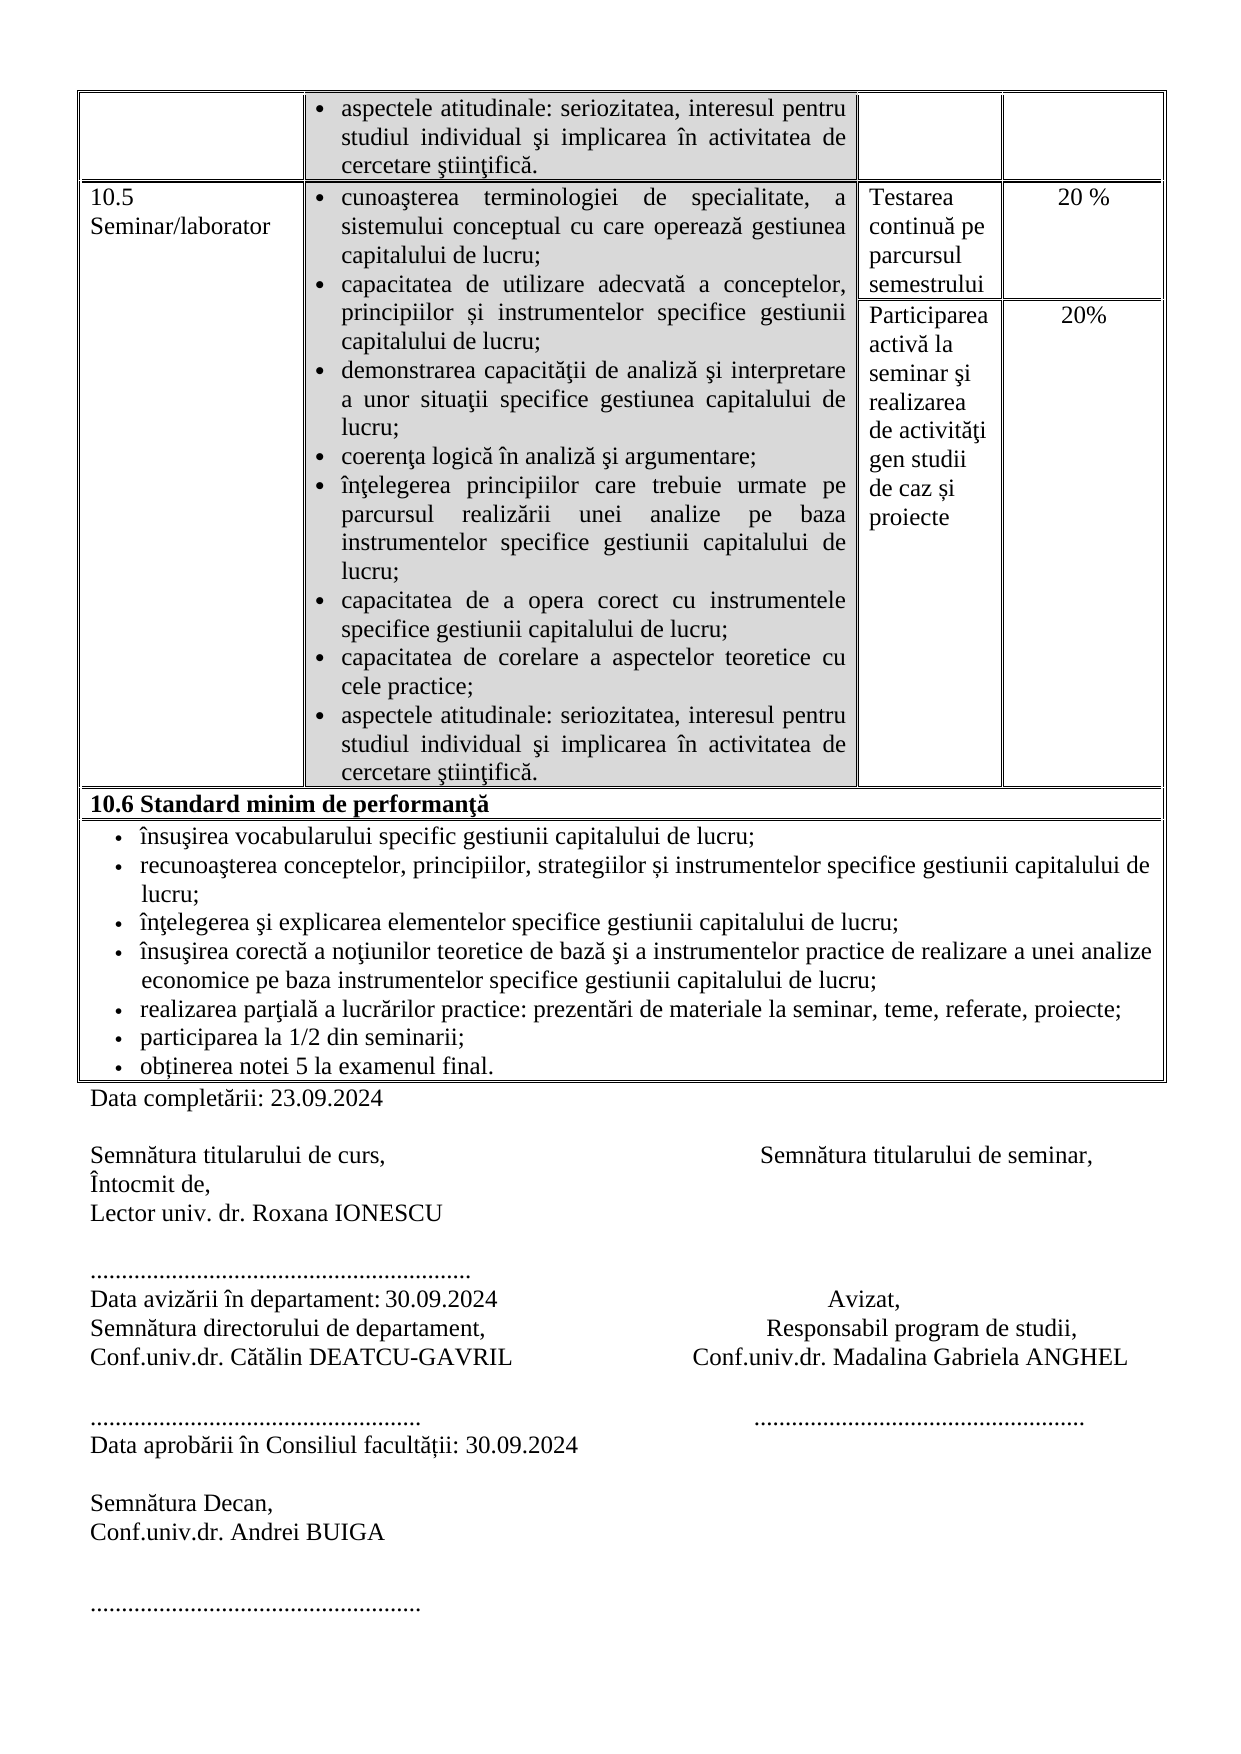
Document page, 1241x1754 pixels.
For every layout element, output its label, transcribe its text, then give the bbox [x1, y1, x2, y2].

text Întocmit de, [90, 1169, 1150, 1198]
text Semnătura Decan, [90, 1488, 1150, 1517]
table_cell 20 % [1003, 179, 1165, 297]
table_cell 20% [1004, 298, 1163, 786]
text Lector univ. dr. Roxana IONESCU [90, 1198, 1150, 1227]
text Data completării: 23.09.2024 [90, 1083, 1150, 1112]
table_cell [858, 93, 1002, 179]
table_cell Participarea activă la seminar şi realizarea de activităţi gen studii de caz și proiecte [859, 301, 1001, 786]
table_cell Testarea continuă pe parcursul semestrului [859, 183, 1001, 297]
text Conf.univ.dr. Andrei BUIGA [90, 1517, 1150, 1545]
table_cell 10.5 Seminar/laborator [79, 179, 305, 786]
text ............................................................. [90, 1256, 1150, 1284]
text Semnătura directorului de departament, Responsabil program de studii, [90, 1313, 1150, 1342]
text Semnătura titularului de curs, Semnătura titularului de seminar, [90, 1141, 1150, 1169]
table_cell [305, 91, 858, 179]
table_cell 60 % [1003, 93, 1163, 179]
table_cell 10.6 Standard minim de performanţă [79, 786, 1165, 818]
table_cell însuşirea vocabularului specific gestiunii capitalului de lucru; recunoaşterea conceptelor, principiilor, strategiilor și instrumentelor specifice gestiunii capitalului de lucru; înţelegerea şi explicarea elementelor specifice gestiunii capitalului de lucru; însuşirea corectă a noţiunilor teoretice de bază şi a instrumentelor practice de realizare a unei analize economice pe baza instrumentelor specifice gestiunii capitalului de lucru; realizarea parţială a lucrărilor practice: prezentări de materiale la seminar, teme, referate, proiecte; participarea la 1/2 din seminarii; obținerea notei 5 la examenul final. [79, 818, 1165, 1080]
text ..................................................... [90, 1588, 1150, 1617]
text Data aprobării în Consiliul facultății: 30.09.2024 [90, 1430, 1150, 1459]
table_cell 10.4 Curs [79, 91, 305, 179]
text Data avizării în departament: 30.09.2024 Avizat, [90, 1284, 1150, 1313]
text ..................................................... ..................................................... [90, 1402, 1150, 1430]
text Conf.univ.dr. Cătălin DEATCU-GAVRIL Conf.univ.dr. Madalina Gabriela ANGHEL [90, 1342, 1150, 1371]
